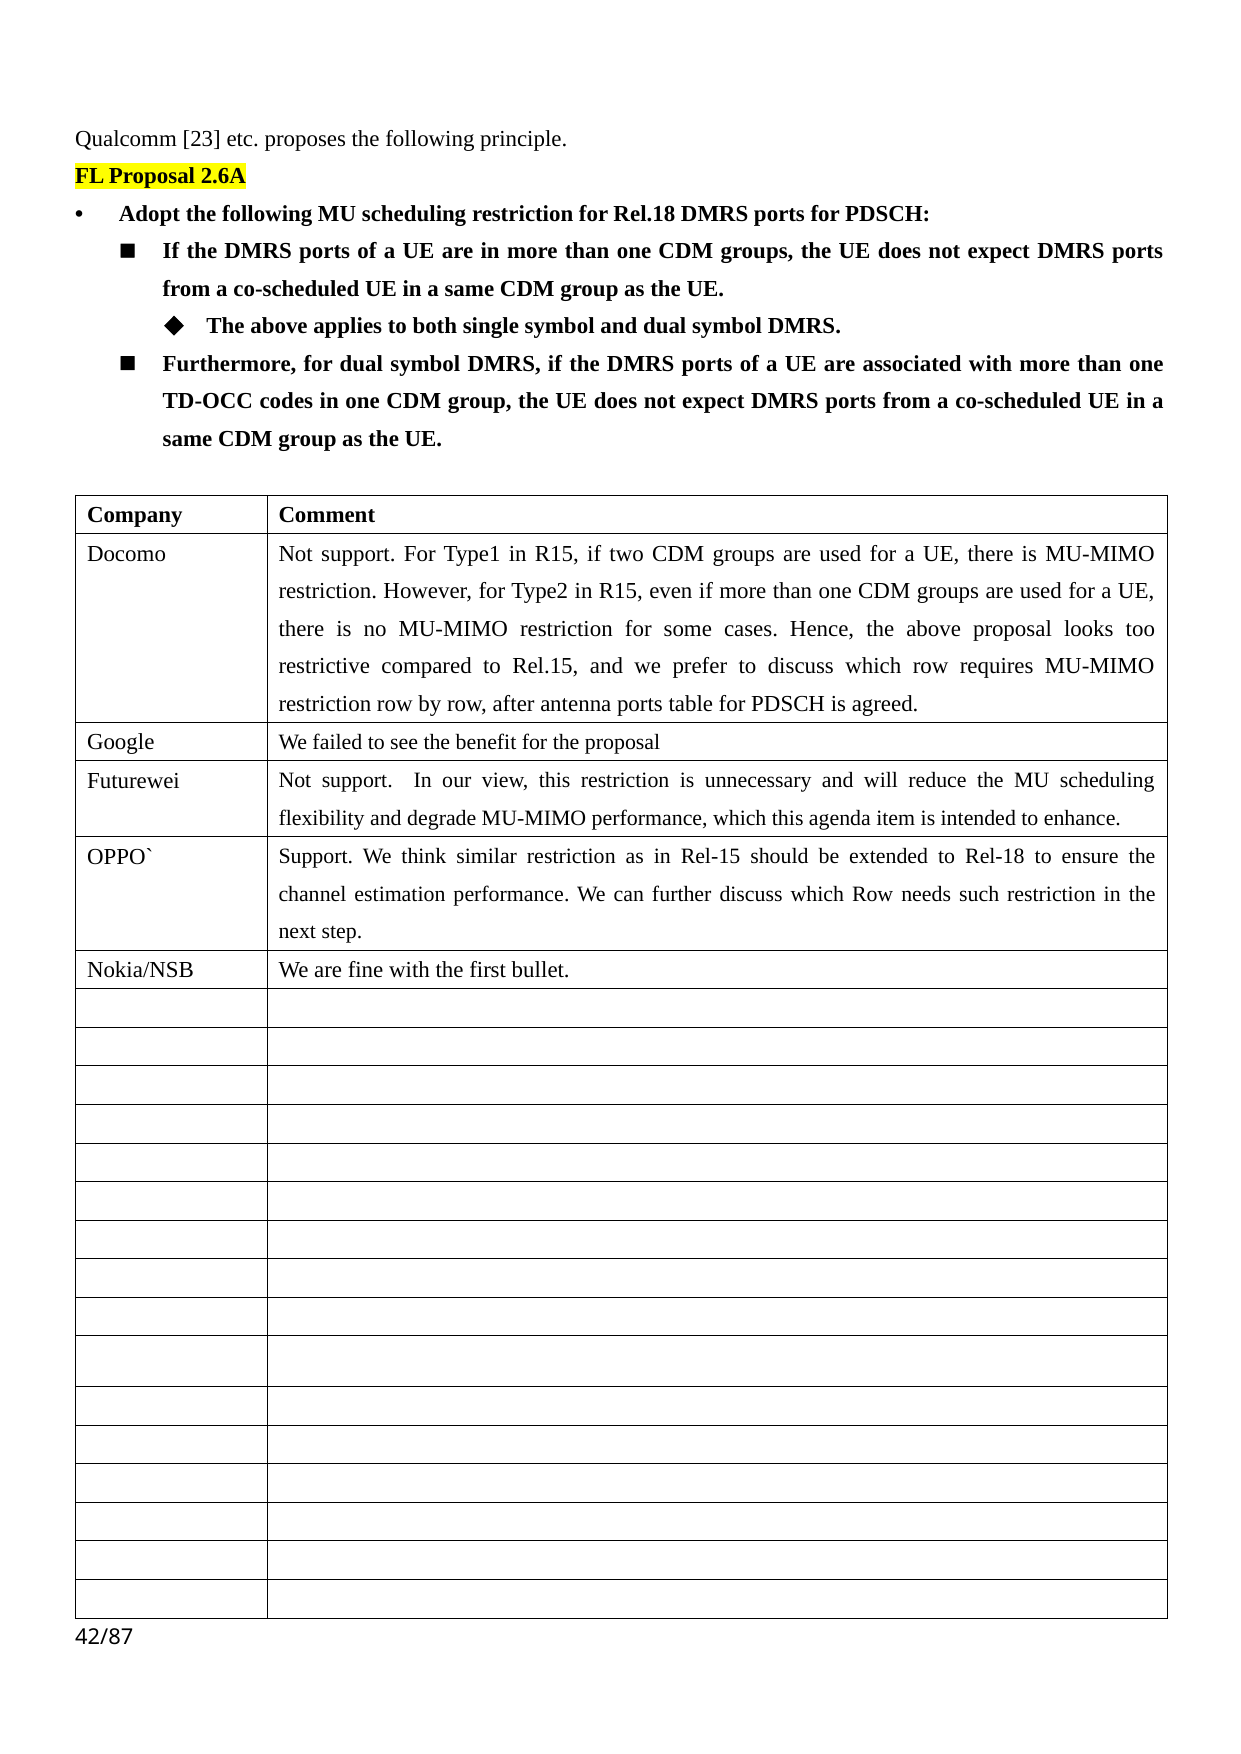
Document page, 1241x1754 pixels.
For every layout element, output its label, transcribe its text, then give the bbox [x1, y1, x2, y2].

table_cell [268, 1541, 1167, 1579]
list Furthermore, for dual symbol DMRS, if the DMRS ports of a UE are associated with more than one TD-OCC codes in one CDM group, the UE does not expect DMRS ports from a co-scheduled UE in a same CDM group as the UE. [119, 344, 1165, 457]
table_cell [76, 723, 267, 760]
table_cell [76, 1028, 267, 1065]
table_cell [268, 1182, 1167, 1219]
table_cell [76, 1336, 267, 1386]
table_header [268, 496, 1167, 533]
list If the DMRS ports of a UE are in more than one CDM groups, the UE does not expect DMRS ports from a co-scheduled UE in a same CDM group as the UE. [119, 232, 1165, 307]
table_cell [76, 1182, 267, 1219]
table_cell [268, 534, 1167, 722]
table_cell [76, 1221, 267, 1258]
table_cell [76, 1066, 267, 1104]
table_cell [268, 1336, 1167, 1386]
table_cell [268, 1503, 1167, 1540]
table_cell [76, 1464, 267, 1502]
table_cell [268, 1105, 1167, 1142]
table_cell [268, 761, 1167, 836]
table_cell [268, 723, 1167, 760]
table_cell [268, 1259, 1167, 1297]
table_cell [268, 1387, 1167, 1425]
text Qualcomm [23] etc. proposes the following principle. [75, 119, 1165, 157]
list Adopt the following MU scheduling restriction for Rel.18 DMRS ports for PDSCH: [75, 194, 1165, 232]
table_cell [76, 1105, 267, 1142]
text FL Proposal 2.6A [75, 157, 1165, 194]
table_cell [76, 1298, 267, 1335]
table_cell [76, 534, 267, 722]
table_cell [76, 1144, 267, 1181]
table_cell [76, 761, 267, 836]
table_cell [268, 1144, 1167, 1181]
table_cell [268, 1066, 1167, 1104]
list The above applies to both single symbol and dual symbol DMRS. [162, 307, 1165, 344]
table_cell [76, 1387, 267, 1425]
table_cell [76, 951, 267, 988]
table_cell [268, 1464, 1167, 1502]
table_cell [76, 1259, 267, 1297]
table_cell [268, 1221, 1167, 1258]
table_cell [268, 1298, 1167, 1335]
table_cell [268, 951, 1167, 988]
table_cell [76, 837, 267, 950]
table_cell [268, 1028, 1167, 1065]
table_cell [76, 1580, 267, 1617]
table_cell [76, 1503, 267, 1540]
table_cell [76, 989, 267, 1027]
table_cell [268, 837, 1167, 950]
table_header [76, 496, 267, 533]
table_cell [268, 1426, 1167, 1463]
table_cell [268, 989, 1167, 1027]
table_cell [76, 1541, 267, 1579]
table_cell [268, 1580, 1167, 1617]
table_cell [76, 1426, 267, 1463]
